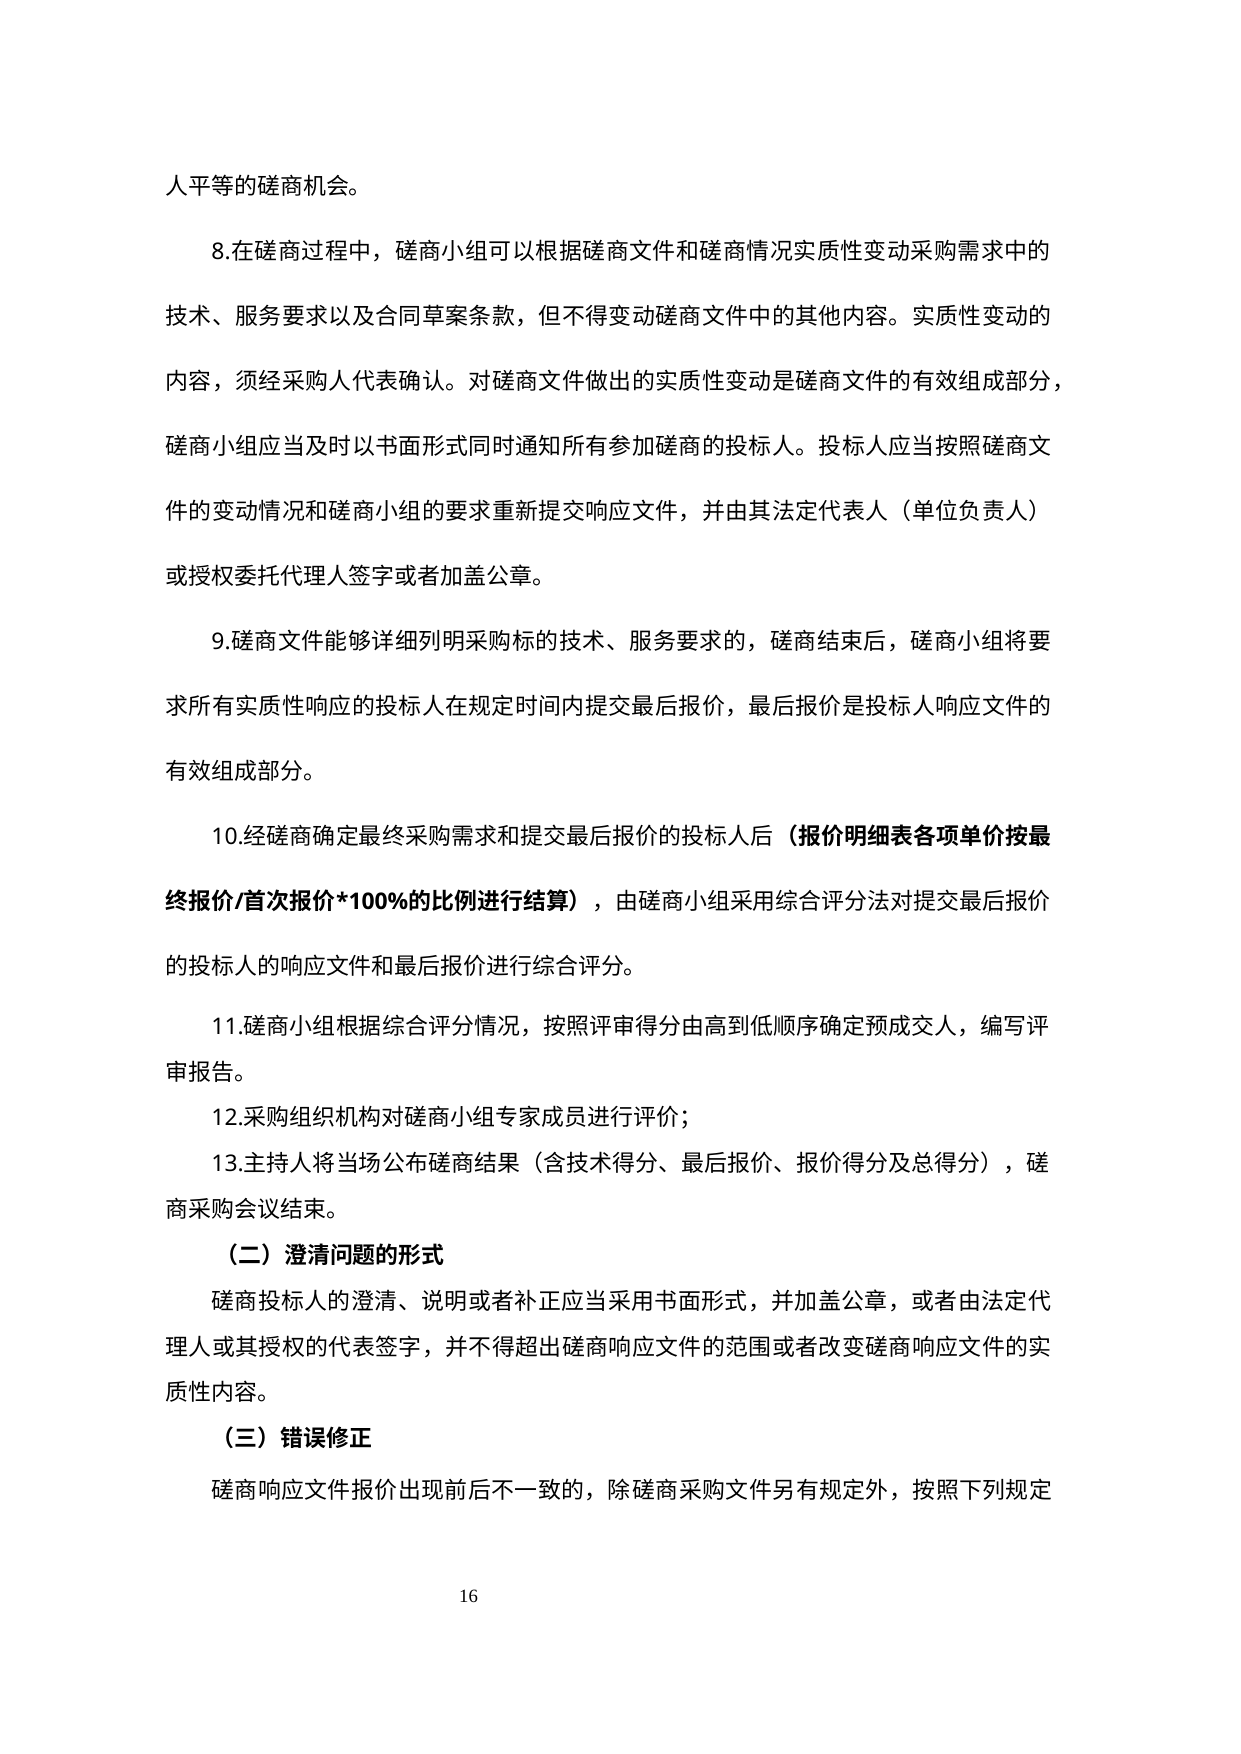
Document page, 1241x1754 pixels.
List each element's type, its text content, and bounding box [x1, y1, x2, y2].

text 8.在磋商过程中，磋商小组可以根据磋商文件和磋商情况实质性变动采购需求中的技术、服务要求以及合同草案条款，但不得变动磋商文件中的其他内容。实质性变动的内容，须经采购人代表确认。对磋商文件做出的实质性变动是磋商文件的有效组成部分，磋商小组应当及时以书面形式同时通知所有参加磋商的投标人。投标人应当按照磋商文件的变动情况和磋商小组的要求重新提交响应文件，并由其法定代表人（单位负责人）或授权委托代理人签字或者加盖公章。 [165, 217, 1053, 607]
text 磋商投标人的澄清、说明或者补正应当采用书面形式，并加盖公章，或者由法定代理人或其授权的代表签字，并不得超出磋商响应文件的范围或者改变磋商响应文件的实质性内容。 [165, 1272, 1053, 1410]
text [165, 1456, 1053, 1521]
text 13.主持人将当场公布磋商结果（含技术得分、最后报价、报价得分及总得分），磋商采购会议结束。 [165, 1135, 1053, 1227]
text 12.采购组织机构对磋商小组专家成员进行评价； [165, 1089, 1053, 1135]
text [165, 152, 1053, 217]
text 10.经磋商确定最终采购需求和提交最后报价的投标人后（报价明细表各项单价按最终报价/首次报价*100%的比例进行结算），由磋商小组采用综合评分法对提交最后报价的投标人的响应文件和最后报价进行综合评分。 [165, 802, 1053, 997]
text 9.磋商文件能够详细列明采购标的技术、服务要求的，磋商结束后，磋商小组将要求所有实质性响应的投标人在规定时间内提交最后报价，最后报价是投标人响应文件的有效组成部分。 [165, 607, 1053, 802]
text （三）错误修正 [165, 1410, 1053, 1456]
text 11.磋商小组根据综合评分情况，按照评审得分由高到低顺序确定预成交人，编写评审报告。 [165, 997, 1053, 1089]
text （二）澄清问题的形式 [215, 1227, 1053, 1272]
